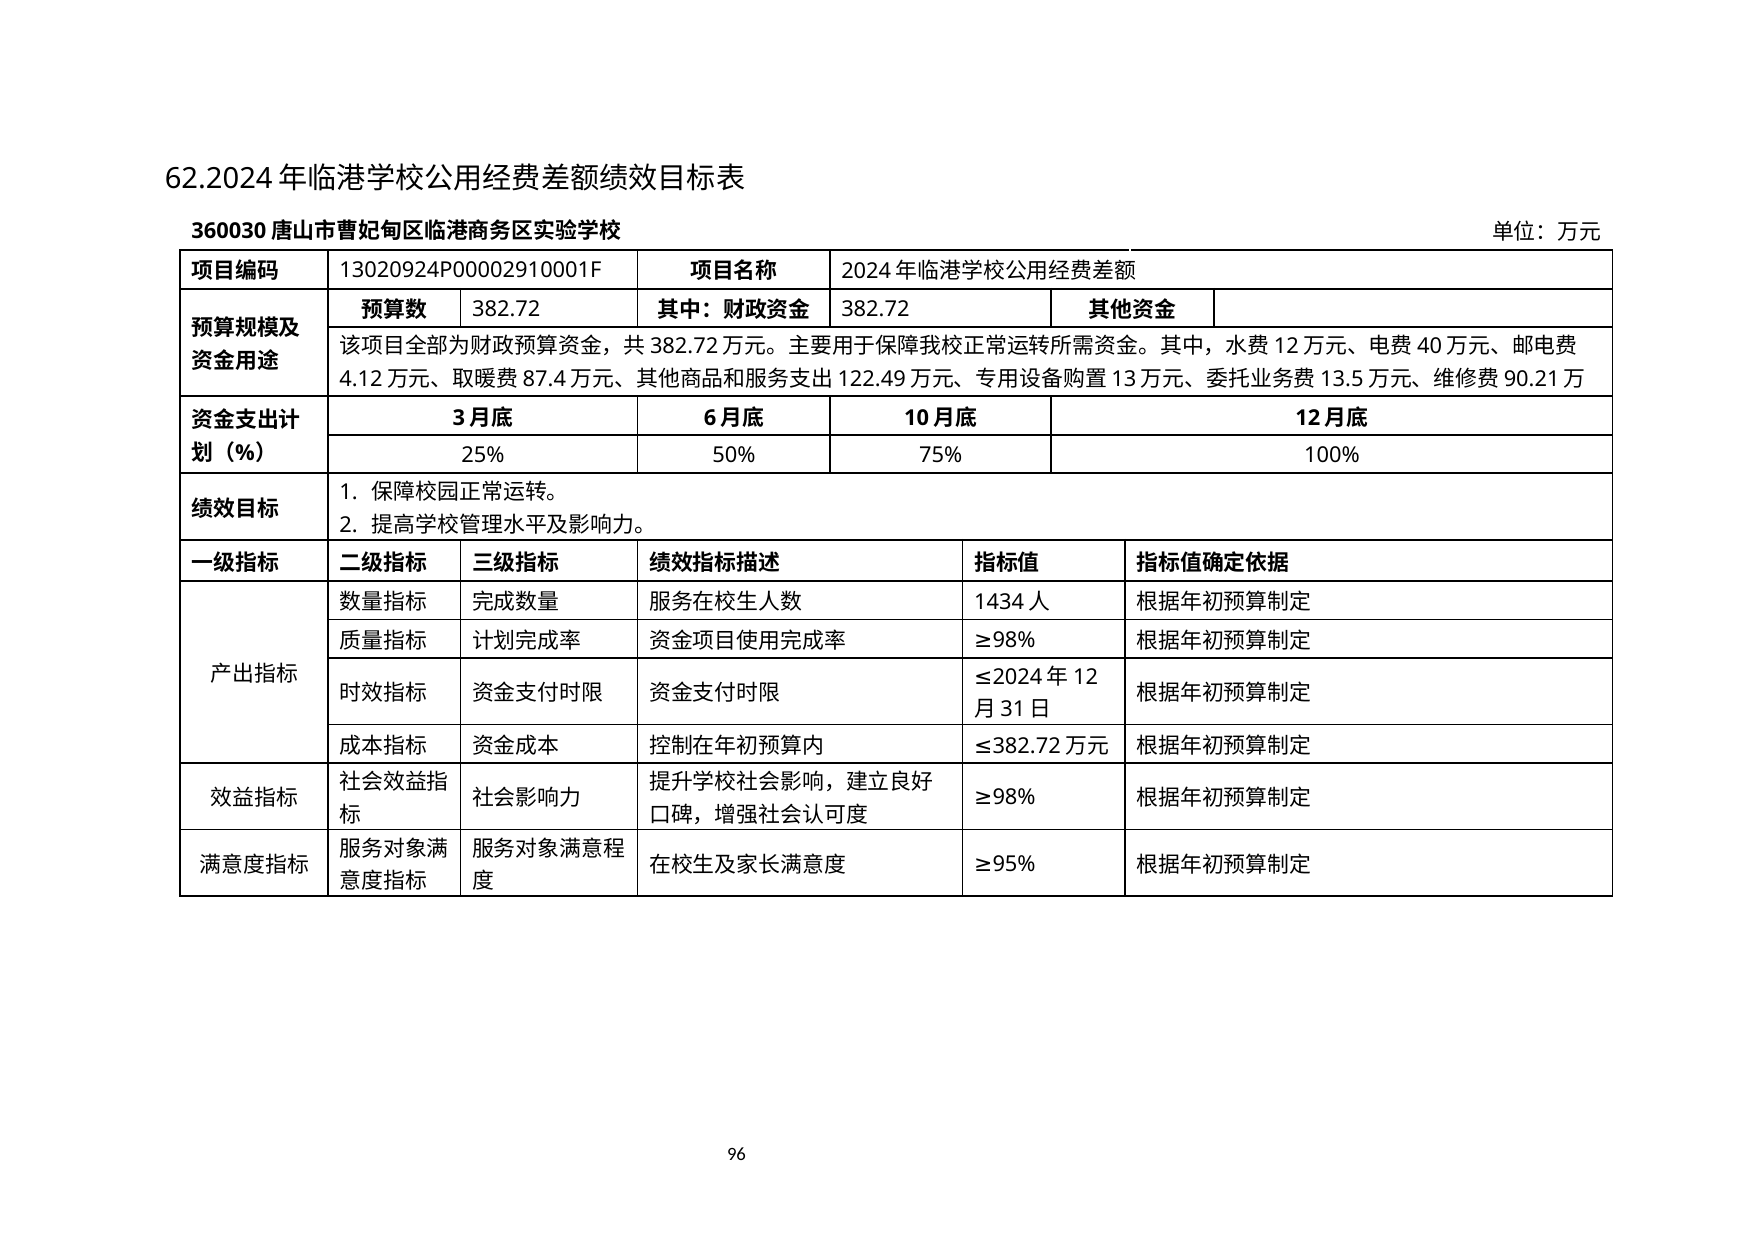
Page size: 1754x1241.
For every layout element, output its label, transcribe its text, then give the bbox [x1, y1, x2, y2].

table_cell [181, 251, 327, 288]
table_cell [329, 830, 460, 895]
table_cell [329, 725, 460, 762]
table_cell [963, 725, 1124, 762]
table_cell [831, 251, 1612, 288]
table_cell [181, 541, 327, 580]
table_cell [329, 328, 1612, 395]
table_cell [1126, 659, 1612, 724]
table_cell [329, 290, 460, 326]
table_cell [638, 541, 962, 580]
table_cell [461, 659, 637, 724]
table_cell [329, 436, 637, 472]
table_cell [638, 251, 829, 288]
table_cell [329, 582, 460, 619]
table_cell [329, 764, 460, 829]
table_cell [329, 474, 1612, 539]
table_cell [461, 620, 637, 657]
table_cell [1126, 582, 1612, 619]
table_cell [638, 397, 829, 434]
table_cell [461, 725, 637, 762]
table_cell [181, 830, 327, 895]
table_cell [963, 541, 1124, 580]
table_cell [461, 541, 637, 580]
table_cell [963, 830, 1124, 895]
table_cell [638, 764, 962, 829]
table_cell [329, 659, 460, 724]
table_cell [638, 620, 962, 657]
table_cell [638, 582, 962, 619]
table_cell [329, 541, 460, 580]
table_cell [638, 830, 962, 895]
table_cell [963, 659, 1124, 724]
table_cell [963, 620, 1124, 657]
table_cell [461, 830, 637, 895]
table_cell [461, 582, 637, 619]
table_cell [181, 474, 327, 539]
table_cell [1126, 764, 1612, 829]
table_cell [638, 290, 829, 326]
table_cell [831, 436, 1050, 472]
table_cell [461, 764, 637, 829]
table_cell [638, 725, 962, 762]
subtitle 62.2024年临港学校公用经费差额绩效目标表 [106, 143, 1648, 208]
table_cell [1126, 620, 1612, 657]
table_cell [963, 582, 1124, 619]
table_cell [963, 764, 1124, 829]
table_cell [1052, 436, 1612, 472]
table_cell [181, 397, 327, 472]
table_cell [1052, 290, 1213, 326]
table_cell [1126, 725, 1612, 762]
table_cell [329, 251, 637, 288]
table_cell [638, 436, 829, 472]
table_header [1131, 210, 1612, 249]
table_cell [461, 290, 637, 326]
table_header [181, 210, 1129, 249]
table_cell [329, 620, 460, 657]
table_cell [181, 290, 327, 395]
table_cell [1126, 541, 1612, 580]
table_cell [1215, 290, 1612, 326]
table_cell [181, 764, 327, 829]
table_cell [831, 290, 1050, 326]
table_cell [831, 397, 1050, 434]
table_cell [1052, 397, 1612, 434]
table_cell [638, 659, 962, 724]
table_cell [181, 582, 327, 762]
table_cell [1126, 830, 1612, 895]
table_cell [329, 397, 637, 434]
